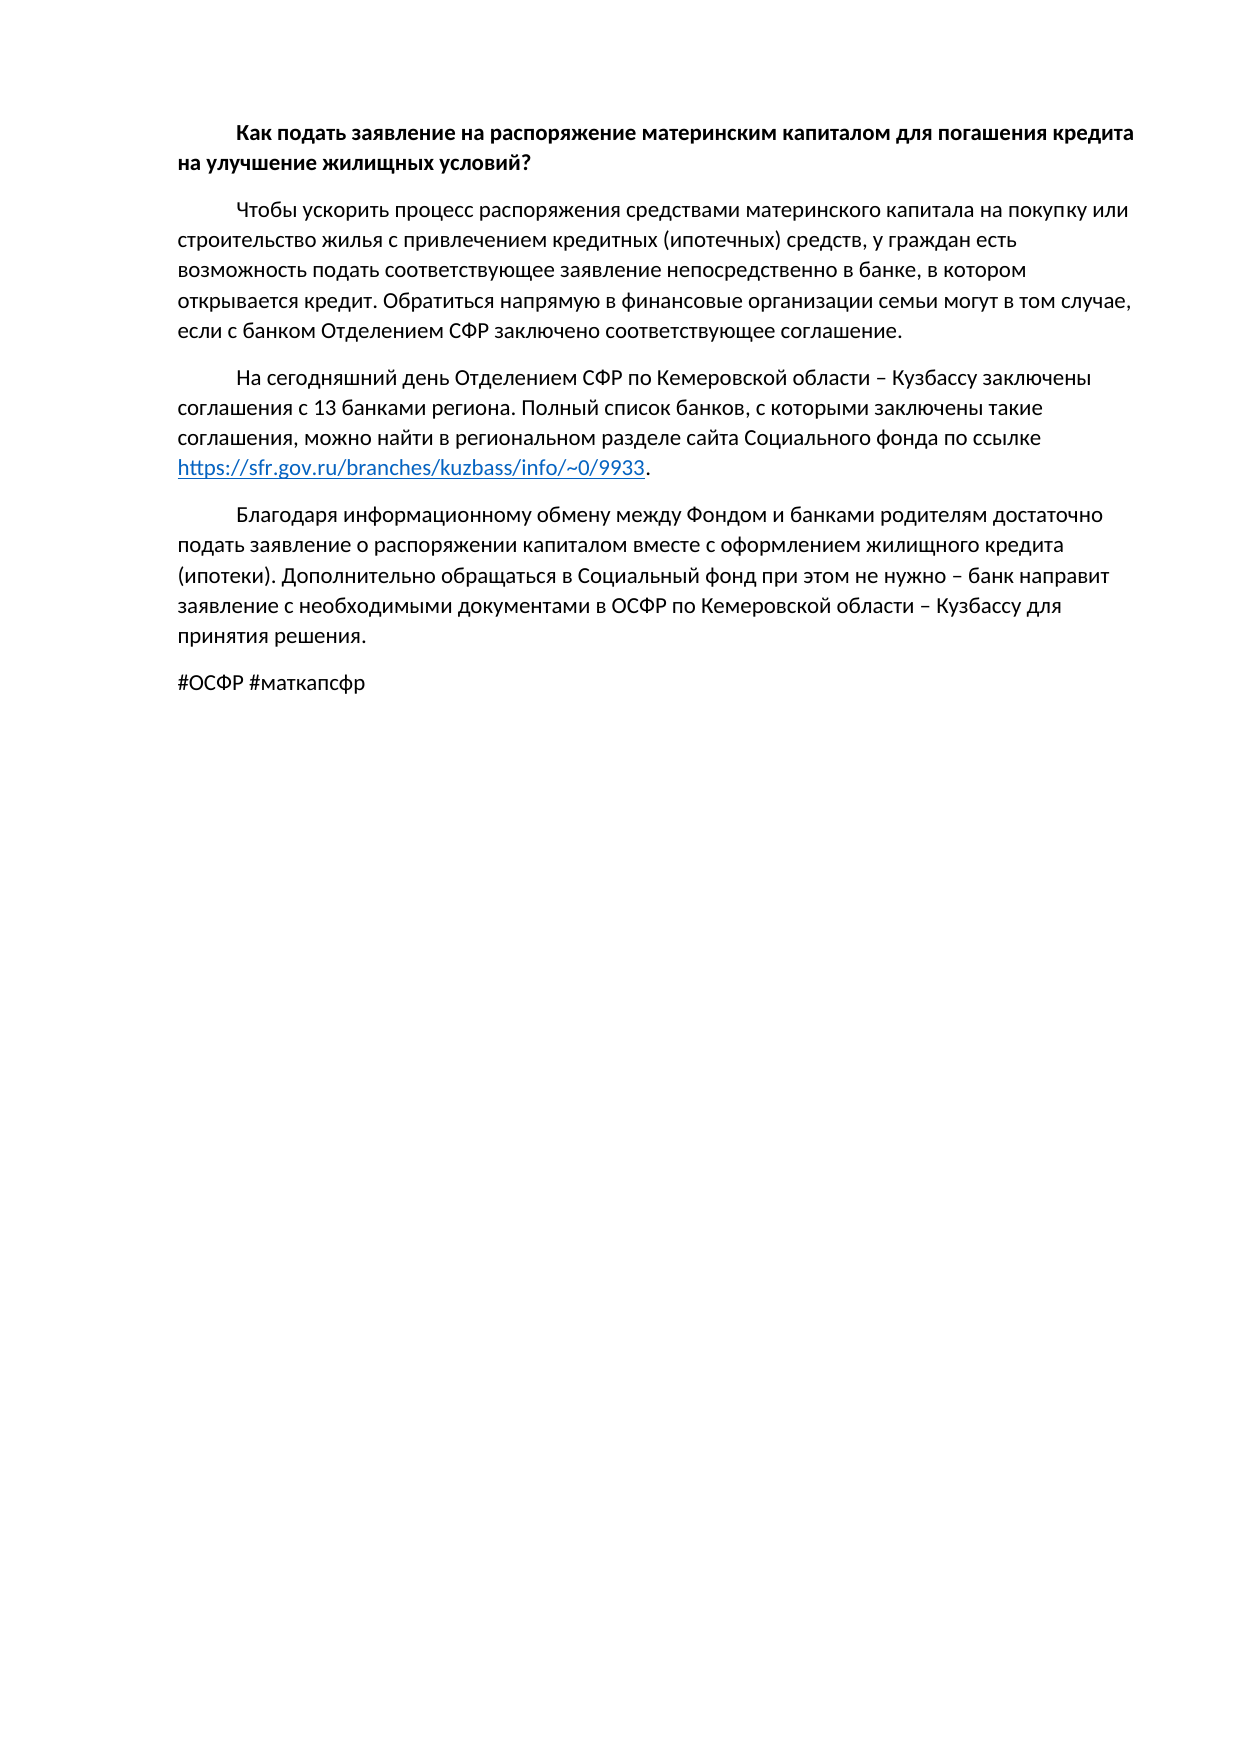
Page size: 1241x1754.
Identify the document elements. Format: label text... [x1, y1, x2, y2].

text #ОСФР #маткапсфр [177, 668, 1152, 696]
text Благодаря информационному обмену между Фондом и банками родителям достаточно подать заявление о распоряжении капиталом вместе с оформлением жилищного кредита (ипотеки). Дополнительно обращаться в Социальный фонд при этом не нужно – банк направит заявление с необходимыми документами в ОСФР по Кемеровской области – Кузбассу для принятия решения. [177, 500, 1152, 649]
text Как подать заявление на распоряжение материнским капиталом для погашения кредита на улучшение жилищных условий? [177, 118, 1152, 176]
text На сегодняшний день Отделением СФР по Кемеровской области – Кузбассу заключены соглашения с 13 банками региона. Полный список банков, с которыми заключены такие соглашения, можно найти в региональном разделе сайта Социального фонда по ссылке https://sfr.gov.ru/branches/kuzbass/info/~0/9933. [177, 363, 1152, 482]
text Чтобы ускорить процесс распоряжения средствами материнского капитала на покупку или строительство жилья с привлечением кредитных (ипотечных) средств, у граждан есть возможность подать соответствующее заявление непосредственно в банке, в котором открывается кредит. Обратиться напрямую в финансовые организации семьи могут в том случае, если с банком Отделением СФР заключено соответствующее соглашение. [177, 195, 1152, 344]
